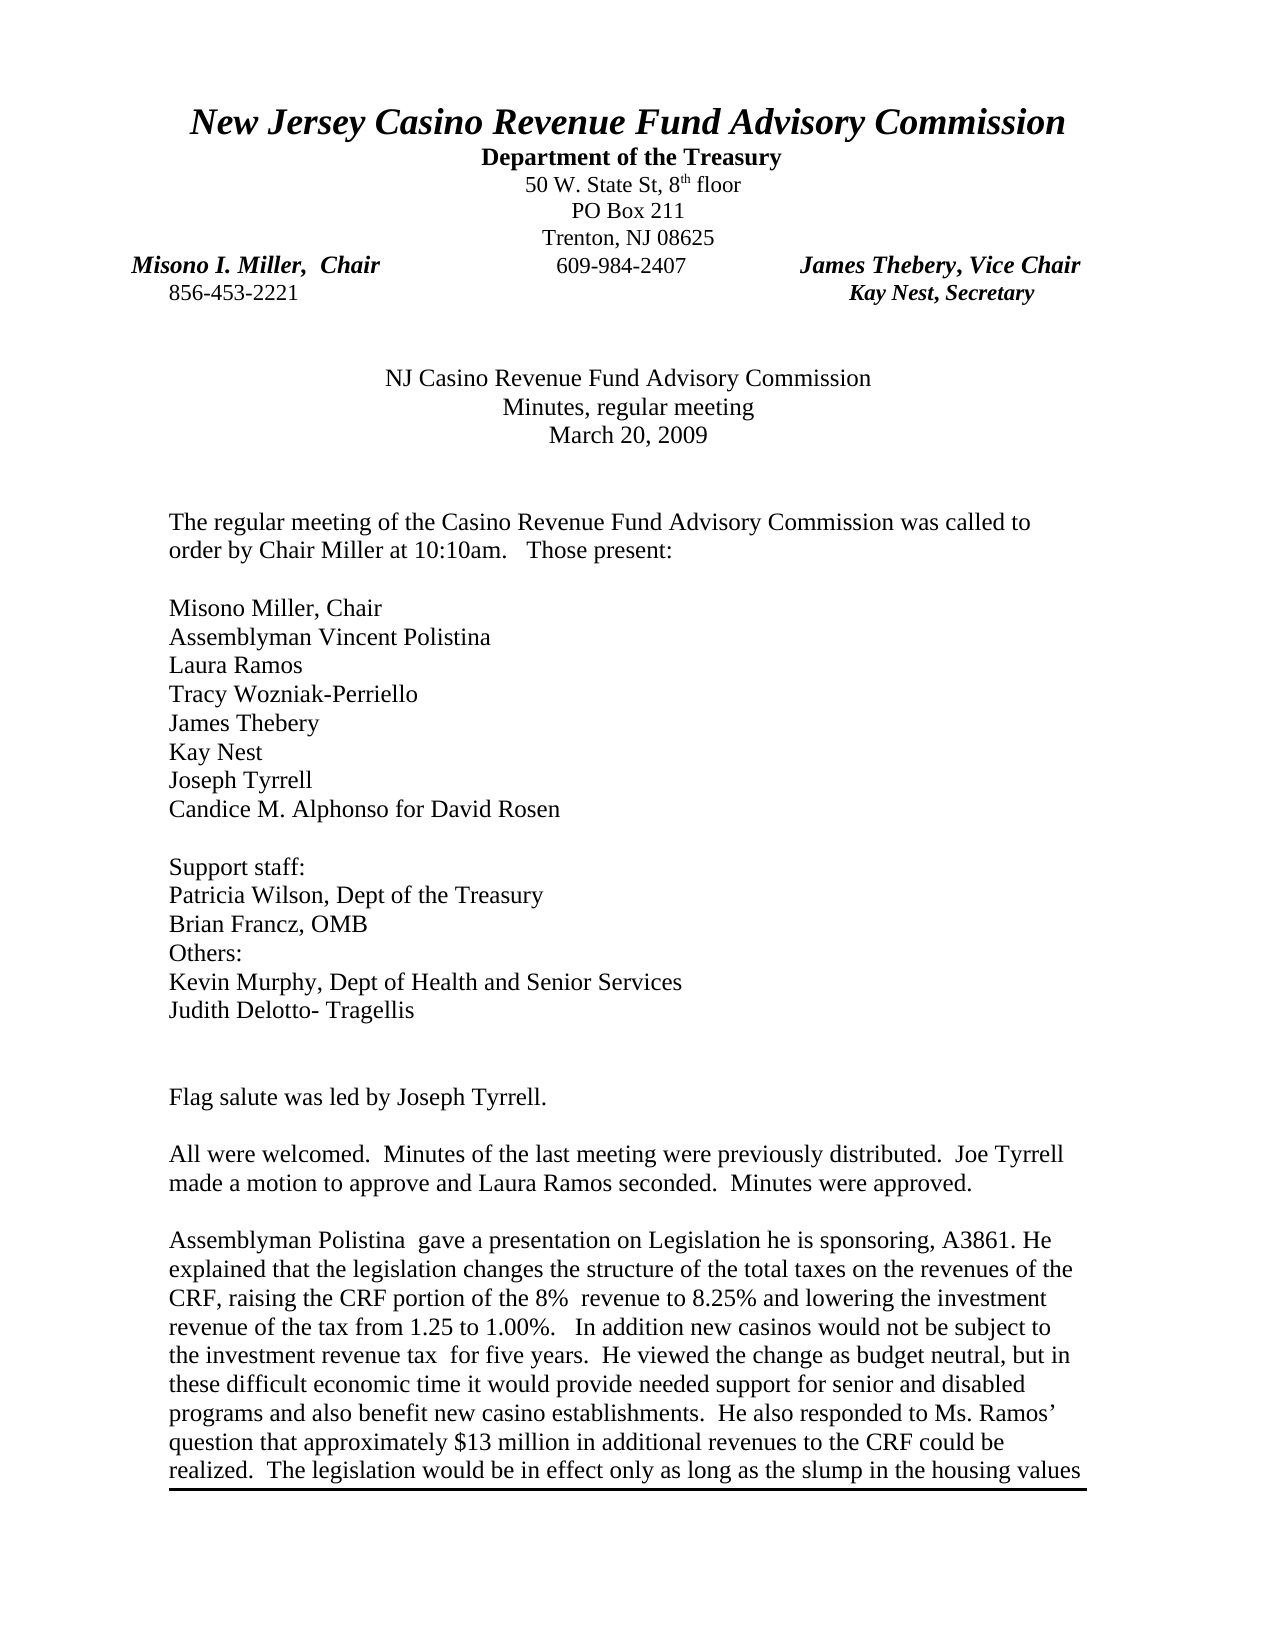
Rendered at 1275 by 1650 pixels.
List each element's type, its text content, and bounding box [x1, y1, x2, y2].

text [169, 1225, 1087, 1488]
text Judith Delotto- Tragellis [169, 995, 1087, 1024]
text Brian Francz, OMB [169, 909, 1087, 938]
text James Thebery [169, 708, 1087, 737]
text Minutes, regular meeting [169, 392, 1087, 420]
text Assemblyman Vincent Polistina [169, 622, 1087, 650]
text Misono Miller, Chair [169, 593, 1087, 622]
text All were welcomed. Minutes of the last meeting were previously distributed. Joe Tyrrell made a motion to approve and Laura Ramos seconded. Minutes were approved. [169, 1139, 1087, 1197]
text March 20, 2009 [169, 420, 1087, 449]
text Others: [169, 938, 1087, 967]
text Flag salute was led by Joseph Tyrrell. [169, 1082, 1087, 1110]
text New Jersey Casino Revenue Fund Advisory Commission [169, 99, 1087, 142]
text Laura Ramos [169, 650, 1087, 679]
text The regular meeting of the Casino Revenue Fund Advisory Commission was called to order by Chair Miller at 10:10am. Those present: [169, 507, 1087, 564]
text Patricia Wilson, Dept of the Treasury [169, 880, 1087, 909]
text Kevin Murphy, Dept of Health and Senior Services [169, 967, 1087, 995]
text Department of the Treasury [394, 142, 1087, 171]
text Support staff: [169, 852, 1087, 880]
text 50 , 8th floor [394, 171, 1087, 198]
text Joseph Tyrrell [169, 765, 1087, 794]
text NJ Casino Revenue Fund Advisory Commission [169, 363, 1087, 392]
text Candice M. Alphonso for David Rosen [169, 794, 1087, 823]
text Kay Nest [169, 737, 1087, 765]
text Miller, Chair 609-984-2407 James Thebery, Vice Chair 856-453-2221 Kay Nest, Secretary [131, 250, 1087, 305]
text Tracy Wozniak-Perriello [169, 679, 1087, 708]
